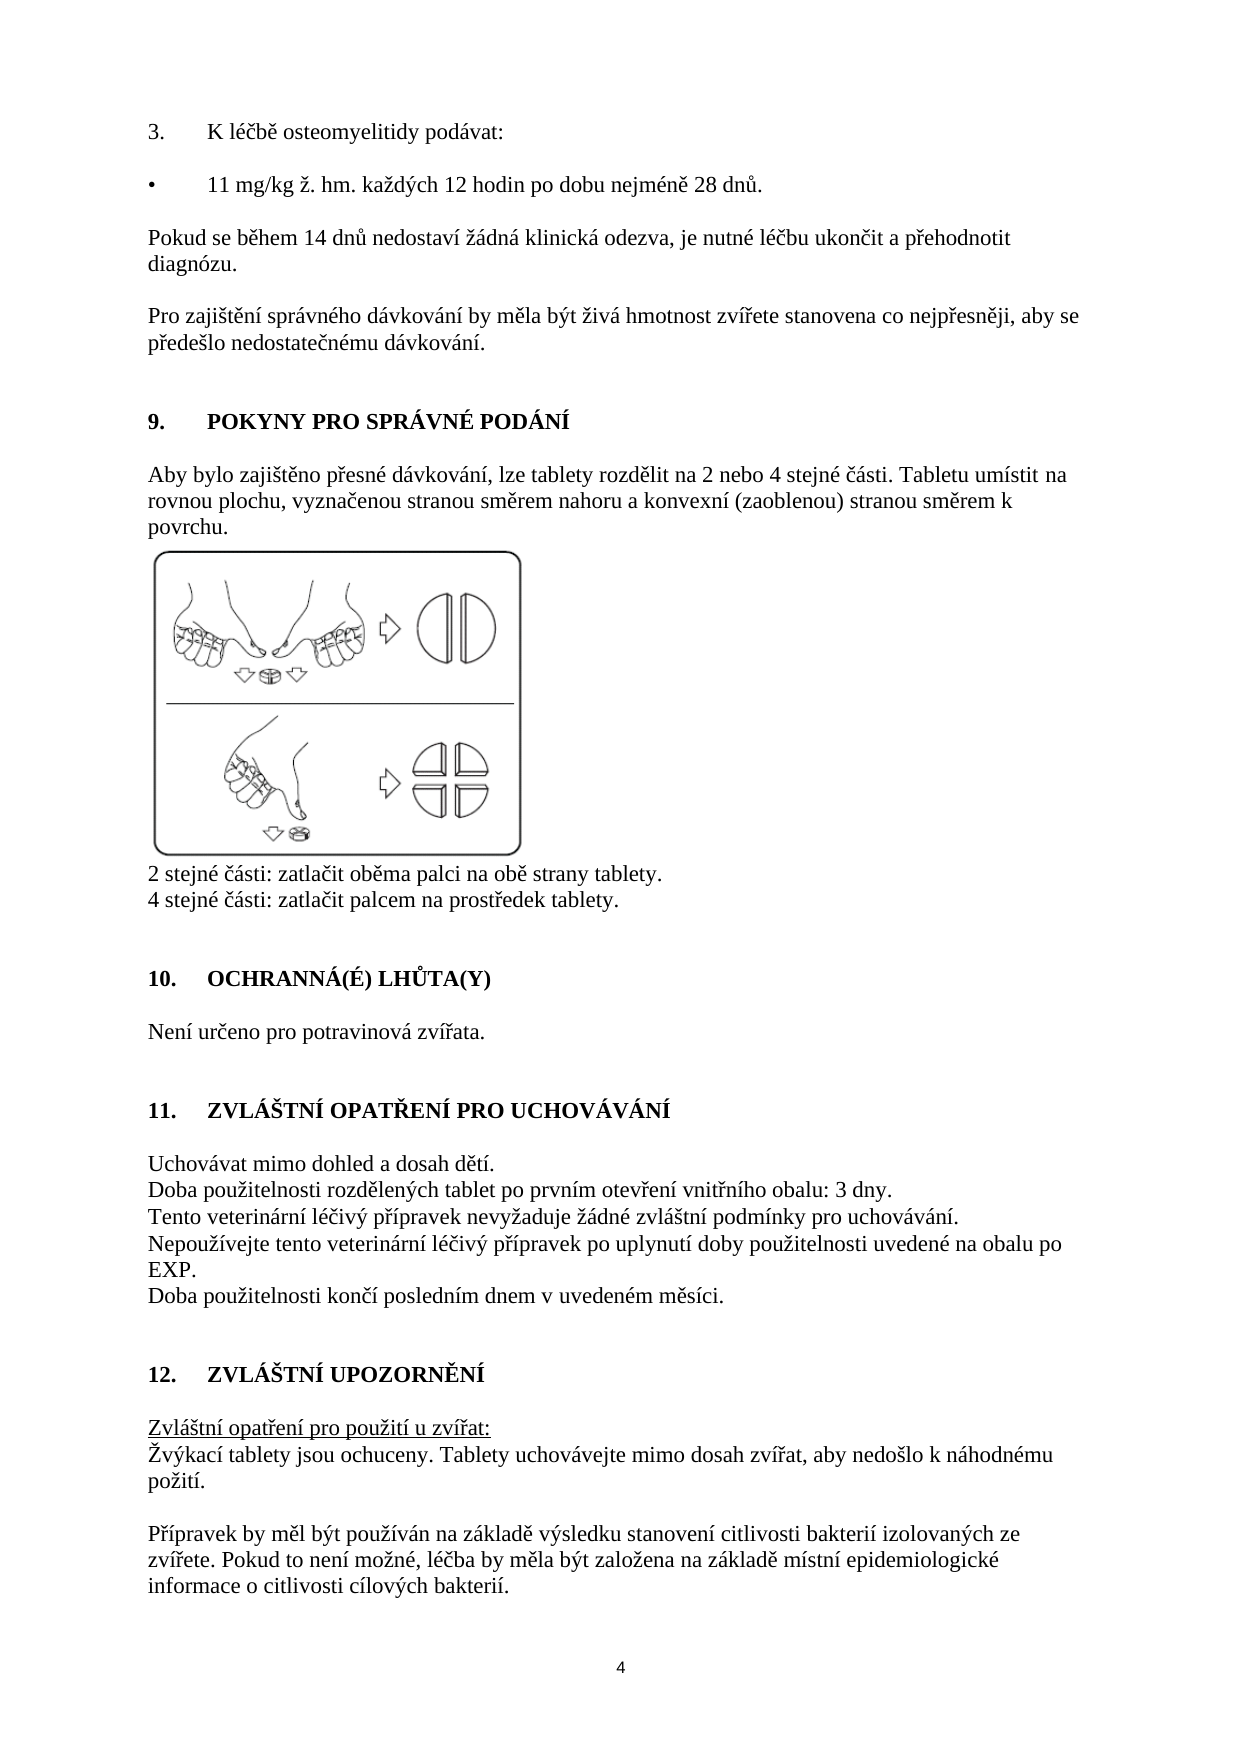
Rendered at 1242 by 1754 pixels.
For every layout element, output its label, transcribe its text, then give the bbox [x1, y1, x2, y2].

text Přípravek by měl být používán na základě výsledku stanovení citlivosti bakterií izolovaných ze zvířete. Pokud to není možné, léčba by měla být založena na základě místní epidemiologické informace o citlivosti cílových bakterií. [148, 1520, 1094, 1599]
text 9. POKYNY PRO SPRÁVNÉ PODÁNÍ [148, 408, 1094, 434]
text Uchovávat mimo dohled a dosah dětí. [148, 1150, 1094, 1176]
text 2 stejné části: zatlačit oběma palci na obě strany tablety. [148, 860, 1094, 886]
text Doba použitelnosti rozdělených tablet po prvním otevření vnitřního obalu: 3 dny. [148, 1176, 1094, 1203]
text Pro zajištění správného dávkování by měla být živá hmotnost zvířete stanovena co nejpřesněji, aby se předešlo nedostatečnému dávkování. [148, 303, 1094, 355]
text 3. K léčbě osteomyelitidy podávat: [148, 118, 1094, 144]
text 12. ZVLÁŠTNÍ UPOZORNĚNÍ [148, 1362, 1094, 1388]
text Pokud se během 14 dnů nedostaví žádná klinická odezva, je nutné léčbu ukončit a přehodnotit diagnózu. [148, 223, 1094, 276]
text Zvláštní opatření pro použití u zvířat: [148, 1414, 1094, 1441]
text 11. ZVLÁŠTNÍ OPATŘENÍ PRO UCHOVÁVÁNÍ [148, 1097, 1094, 1124]
text Tento veterinární léčivý přípravek nevyžaduje žádné zvláštní podmínky pro uchovávání. [148, 1203, 1094, 1230]
text Není určeno pro potravinová zvířata. [148, 1018, 1094, 1044]
text Nepoužívejte tento veterinární léčivý přípravek po uplynutí doby použitelnosti uvedené na obalu po EXP. [148, 1230, 1094, 1282]
text 4 stejné části: zatlačit palcem na prostředek tablety. [148, 886, 1094, 913]
text Žvýkací tablety jsou ochuceny. Tablety uchovávejte mimo dosah zvířat, aby nedošlo k náhodnému požití. [148, 1441, 1094, 1493]
text • 11 mg/kg ž. hm. každých 12 hodin po dobu nejméně 28 dnů. [148, 171, 1094, 197]
text Aby bylo zajištěno přesné dávkování, lze tablety rozdělit na 2 nebo 4 stejné části. Tabletu umístit na rovnou plochu, vyznačenou stranou směrem nahoru a konvexní (zaoblenou) stranou směrem k povrchu. [148, 461, 1094, 540]
text 10. OCHRANNÁ(É) LHŮTA(Y) [148, 966, 1094, 992]
list Doba použitelnosti končí posledním dnem v uvedeném měsíci. [148, 1282, 1094, 1309]
